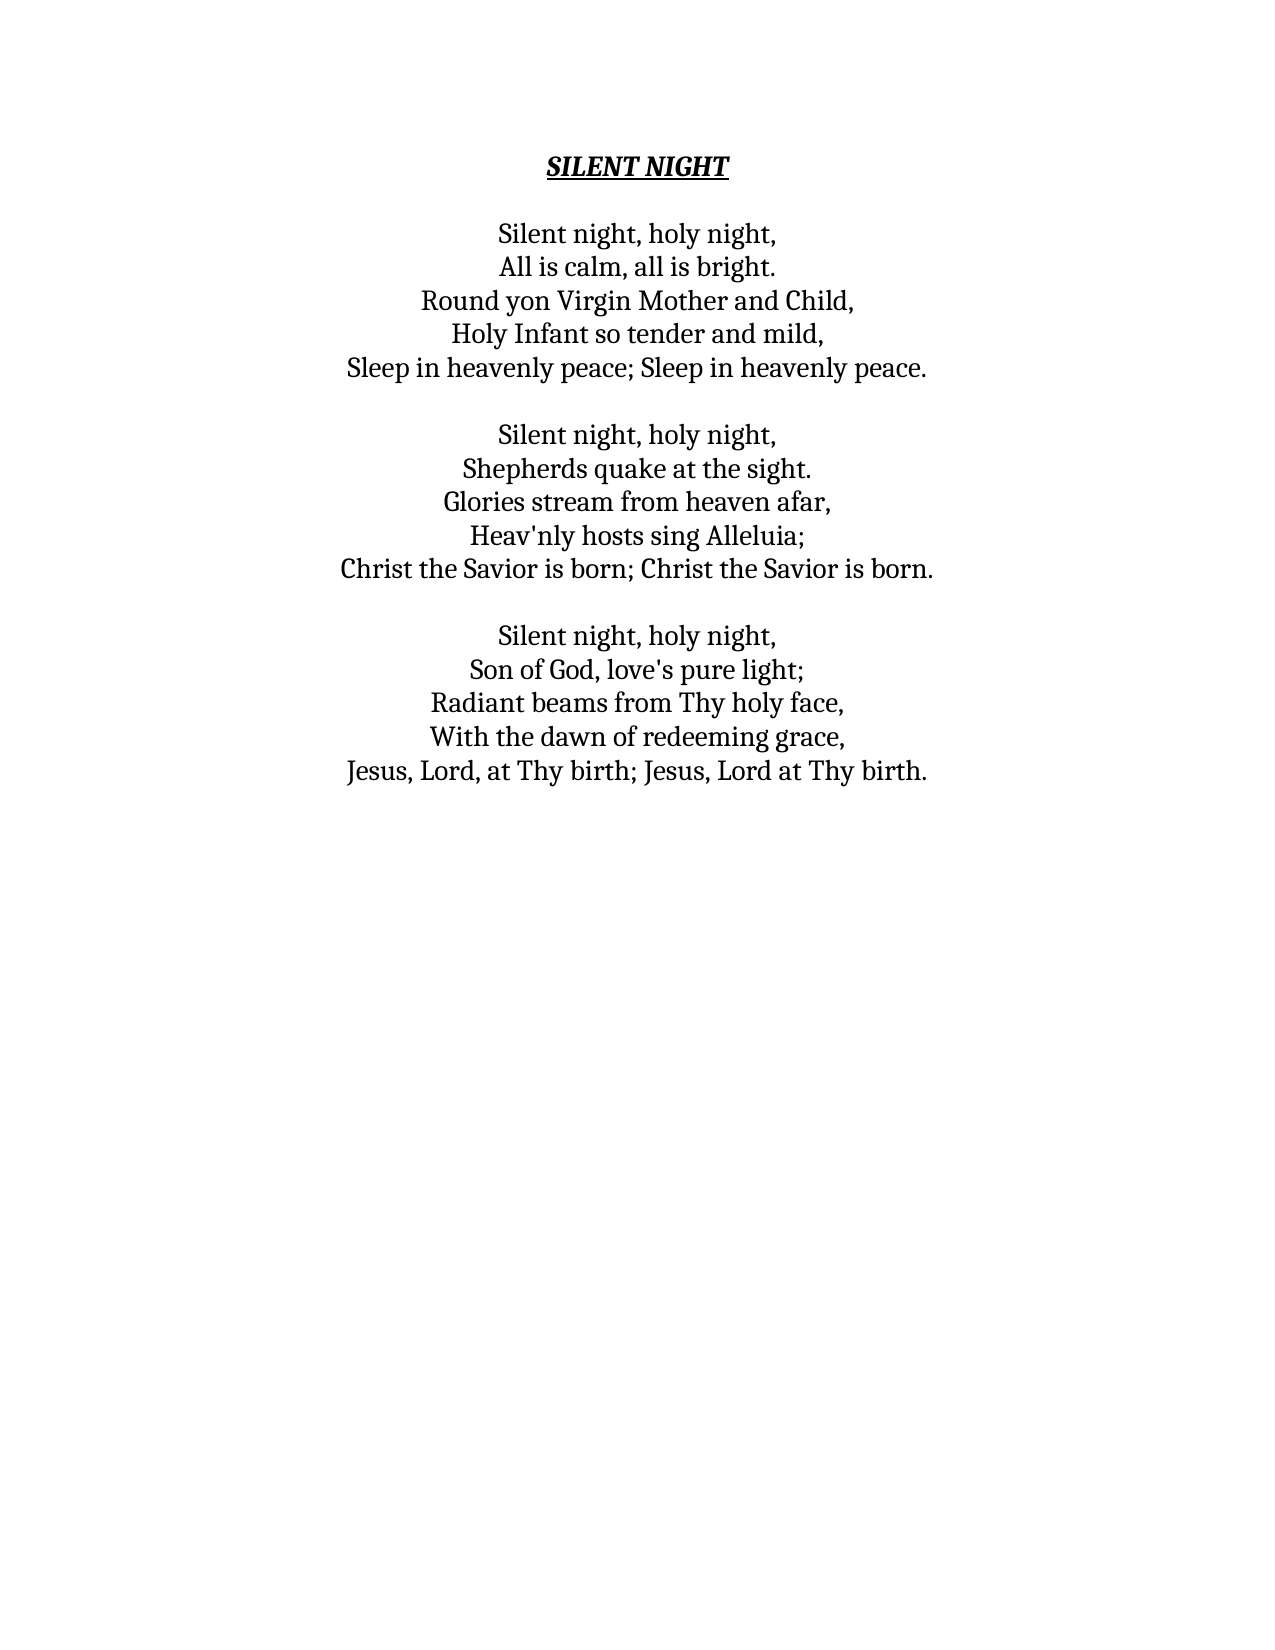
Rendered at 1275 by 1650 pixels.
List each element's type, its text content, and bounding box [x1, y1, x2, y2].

text With the dawn of redeeming grace, [150, 720, 1125, 754]
text Heav'nly hosts sing Alleluia; [150, 519, 1125, 552]
text Holy Infant so tender and mild, [150, 318, 1125, 351]
text Jesus, Lord, at Thy birth; Jesus, Lord at Thy birth. [150, 754, 1125, 787]
text Christ the Savior is born; Christ the Savior is born. [150, 552, 1125, 586]
text Silent night, holy night, [150, 418, 1125, 452]
text All is calm, all is bright. [150, 251, 1125, 284]
text Son of God, love's pure light; [150, 653, 1125, 687]
text Silent night, holy night, [150, 217, 1125, 251]
subtitle SILENT NIGHT [150, 150, 1125, 183]
text Round yon Virgin Mother and Child, [150, 284, 1125, 318]
text Radiant beams from Thy holy face, [150, 687, 1125, 720]
text Glories stream from heaven afar, [150, 485, 1125, 519]
text Silent night, holy night, [150, 619, 1125, 653]
text Shepherds quake at the sight. [150, 452, 1125, 485]
text Sleep in heavenly peace; Sleep in heavenly peace. [150, 351, 1125, 385]
